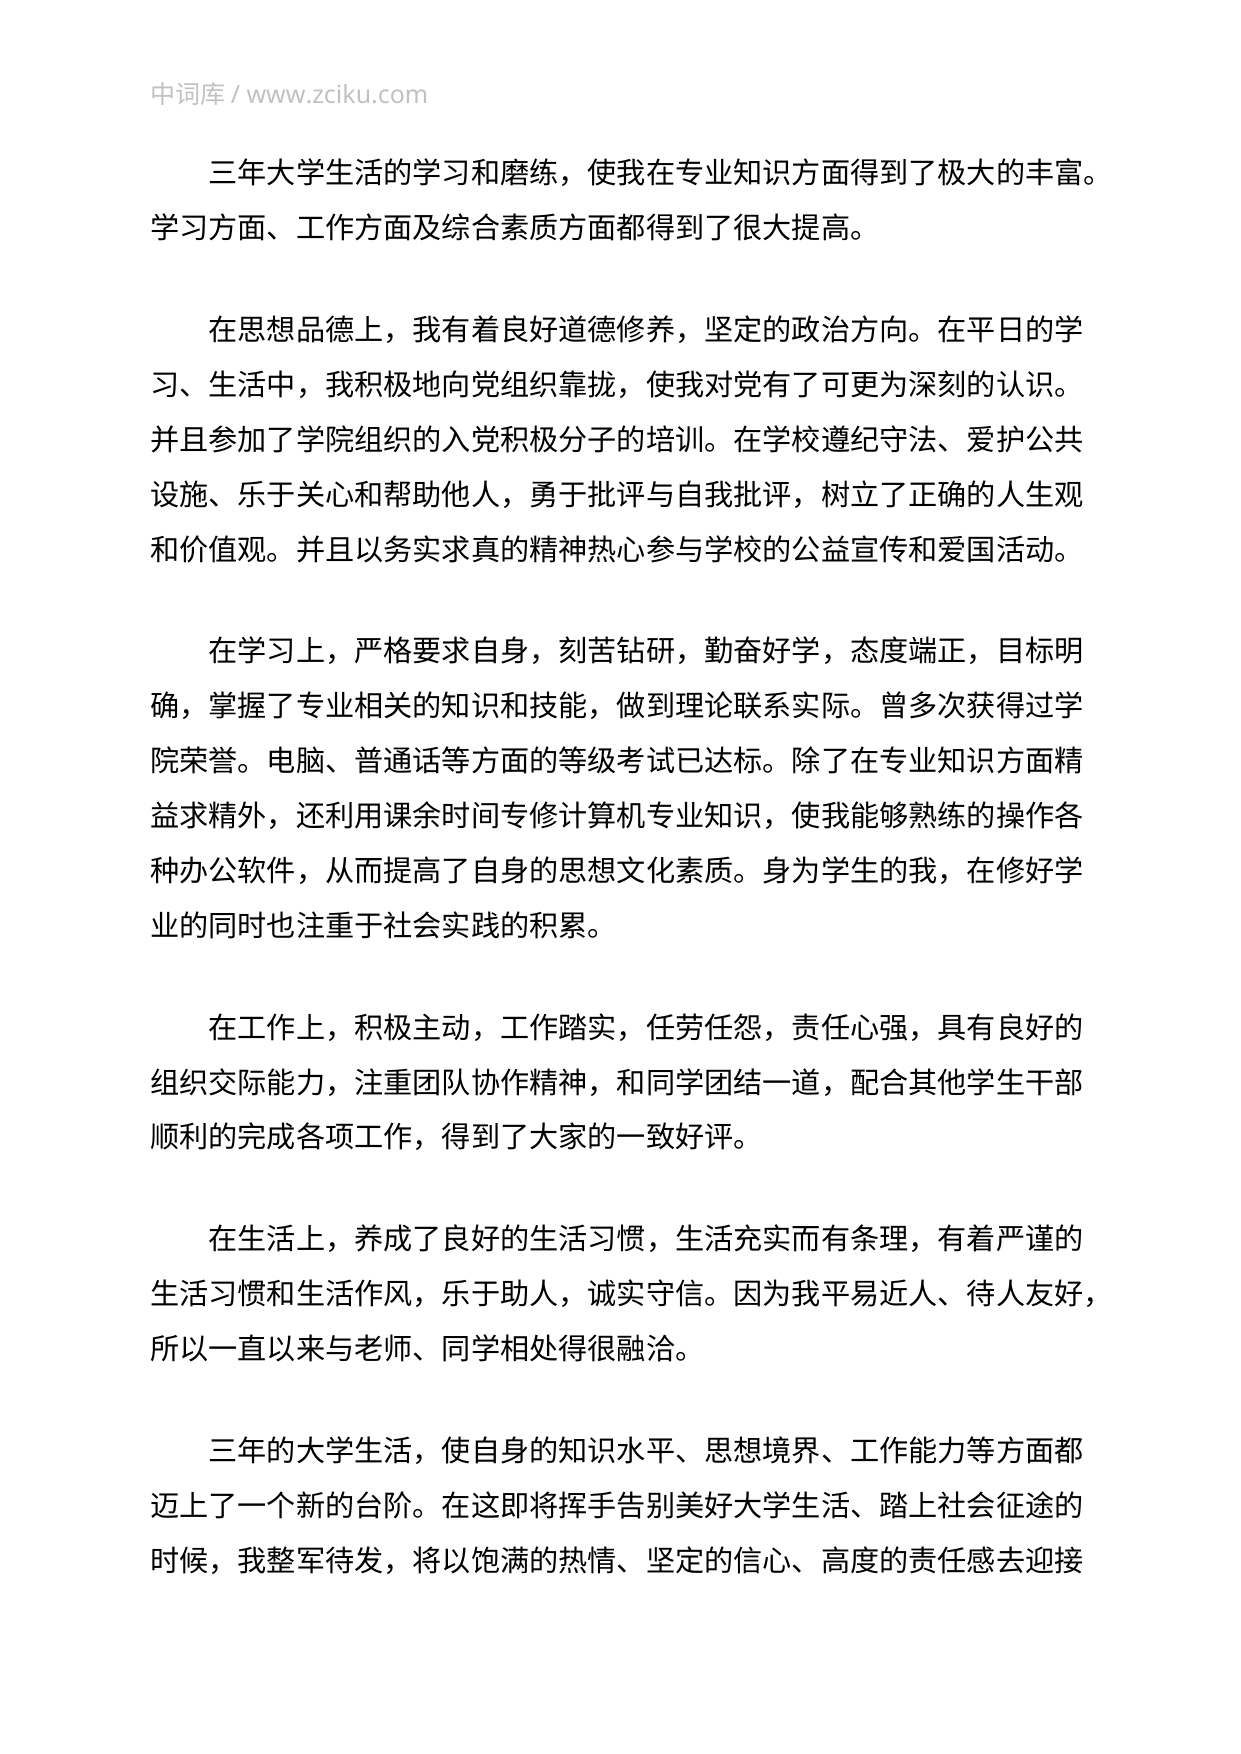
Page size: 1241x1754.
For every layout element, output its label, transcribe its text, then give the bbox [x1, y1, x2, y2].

text 三年大学生活的学习和磨练，使我在专业知识方面得到了极大的丰富。学习方面、工作方面及综合素质方面都得到了很大提高。 [150, 150, 1090, 247]
text 在生活上，养成了良好的生活习惯，生活充实而有条理，有着严谨的生活习惯和生活作风，乐于助人，诚实守信。因为我平易近人、待人友好，所以一直以来与老师、同学相处得很融洽。 [150, 1216, 1090, 1368]
text 在工作上，积极主动，工作踏实，任劳任怨，责任心强，具有良好的组织交际能力，注重团队协作精神，和同学团结一道，配合其他学生干部顺利的完成各项工作，得到了大家的一致好评。 [150, 1004, 1090, 1156]
text 在学习上，严格要求自身，刻苦钻研，勤奋好学，态度端正，目标明确，掌握了专业相关的知识和技能，做到理论联系实际。曾多次获得过学院荣誉。电脑、普通话等方面的等级考试已达标。除了在专业知识方面精益求精外，还利用课余时间专修计算机专业知识，使我能够熟练的操作各种办公软件，从而提高了自身的思想文化素质。身为学生的我，在修好学业的同时也注重于社会实践的积累。 [150, 628, 1090, 945]
text 在思想品德上，我有着良好道德修养，坚定的政治方向。在平日的学习、生活中，我积极地向党组织靠拢，使我对党有了可更为深刻的认识。并且参加了学院组织的入党积极分子的培训。在学校遵纪守法、爱护公共设施、乐于关心和帮助他人，勇于批评与自我批评，树立了正确的人生观和价值观。并且以务实求真的精神热心参与学校的公益宣传和爱国活动。 [150, 307, 1090, 568]
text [150, 1427, 1090, 1579]
